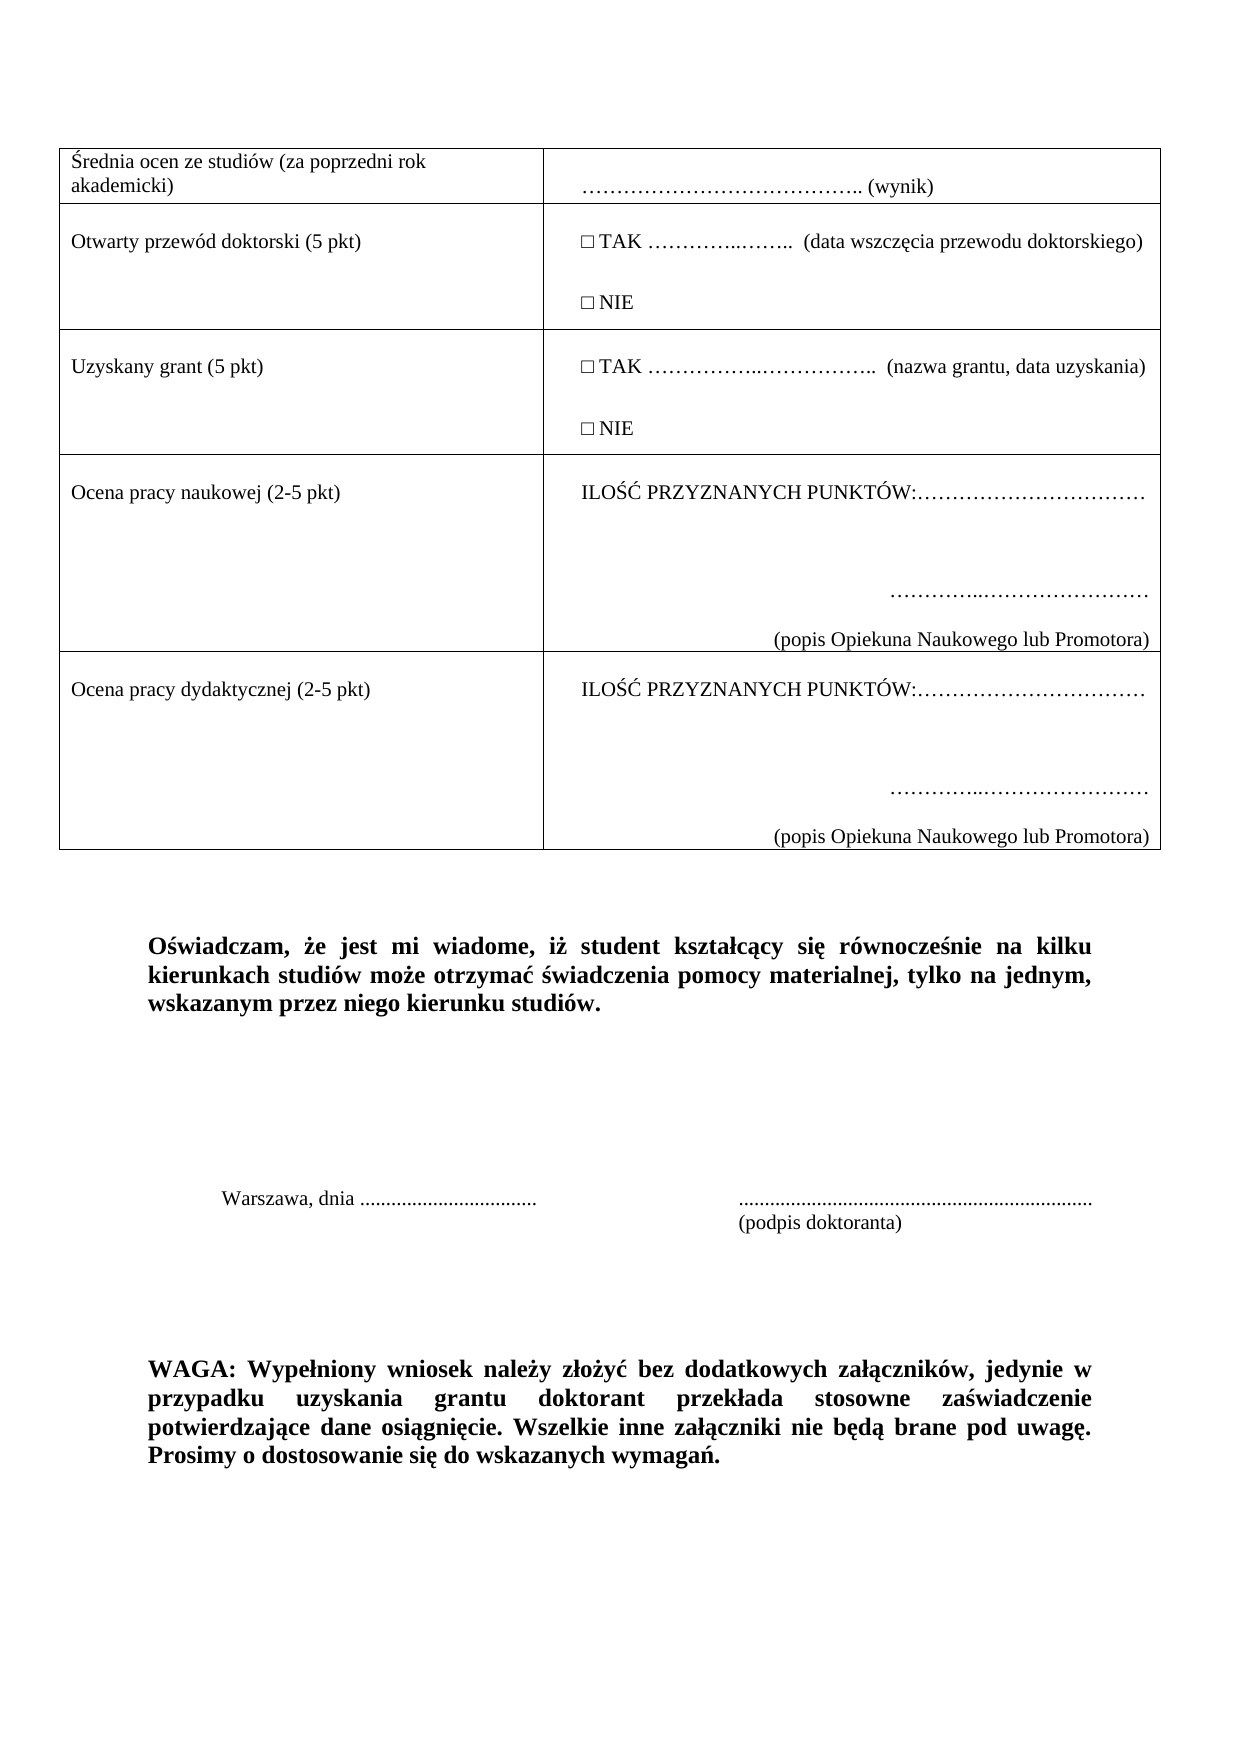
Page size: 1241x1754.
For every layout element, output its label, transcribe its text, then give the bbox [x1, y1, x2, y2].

table_cell Uzyskany grant (5 pkt) [60, 330, 543, 454]
table_cell □ TAK ……………..…………….. (nazwa grantu, data uzyskania) □ NIE [544, 330, 1160, 454]
text Oświadczam, że jest mi wiadome, iż student kształcący się równocześnie na kilku kierunkach studiów może otrzymać świadczenia pomocy materialnej, tylko na jednym, wskazanym przez niego kierunku studiów. [148, 931, 1093, 1017]
table_cell ILOŚĆ PRZYZNANYCH PUNKTÓW:…………………………… …………..…………………… (popis Opiekuna Naukowego lub Promotora) [544, 455, 1160, 651]
table_cell Ocena pracy naukowej (2-5 pkt) [60, 455, 543, 651]
table_header Średnia ocen ze studiów (za poprzedni rok akademicki) [60, 149, 543, 203]
table_cell Ocena pracy dydaktycznej (2-5 pkt) [60, 652, 543, 848]
table_cell ILOŚĆ PRZYZNANYCH PUNKTÓW:…………………………… …………..…………………… (popis Opiekuna Naukowego lub Promotora) [544, 652, 1160, 848]
table_cell Otwarty przewód doktorski (5 pkt) [60, 204, 543, 328]
table_cell □ TAK …………..…….. (data wszczęcia przewodu doktorskiego) □ NIE [544, 204, 1160, 328]
text WAGA: Wypełniony wniosek należy złożyć bez dodatkowych załączników, jedynie w przypadku uzyskania grantu doktorant przekłada stosowne zaświadczenie potwierdzające dane osiągnięcie. Wszelkie inne załączniki nie będą brane pod uwagę. Prosimy o dostosowanie się do wskazanych wymagań. [148, 1354, 1093, 1469]
table_header ………………………………….. (wynik) [544, 149, 1160, 203]
text Warszawa, dnia .................................. .................................................................... (podpis doktoranta) [221, 1186, 1093, 1234]
